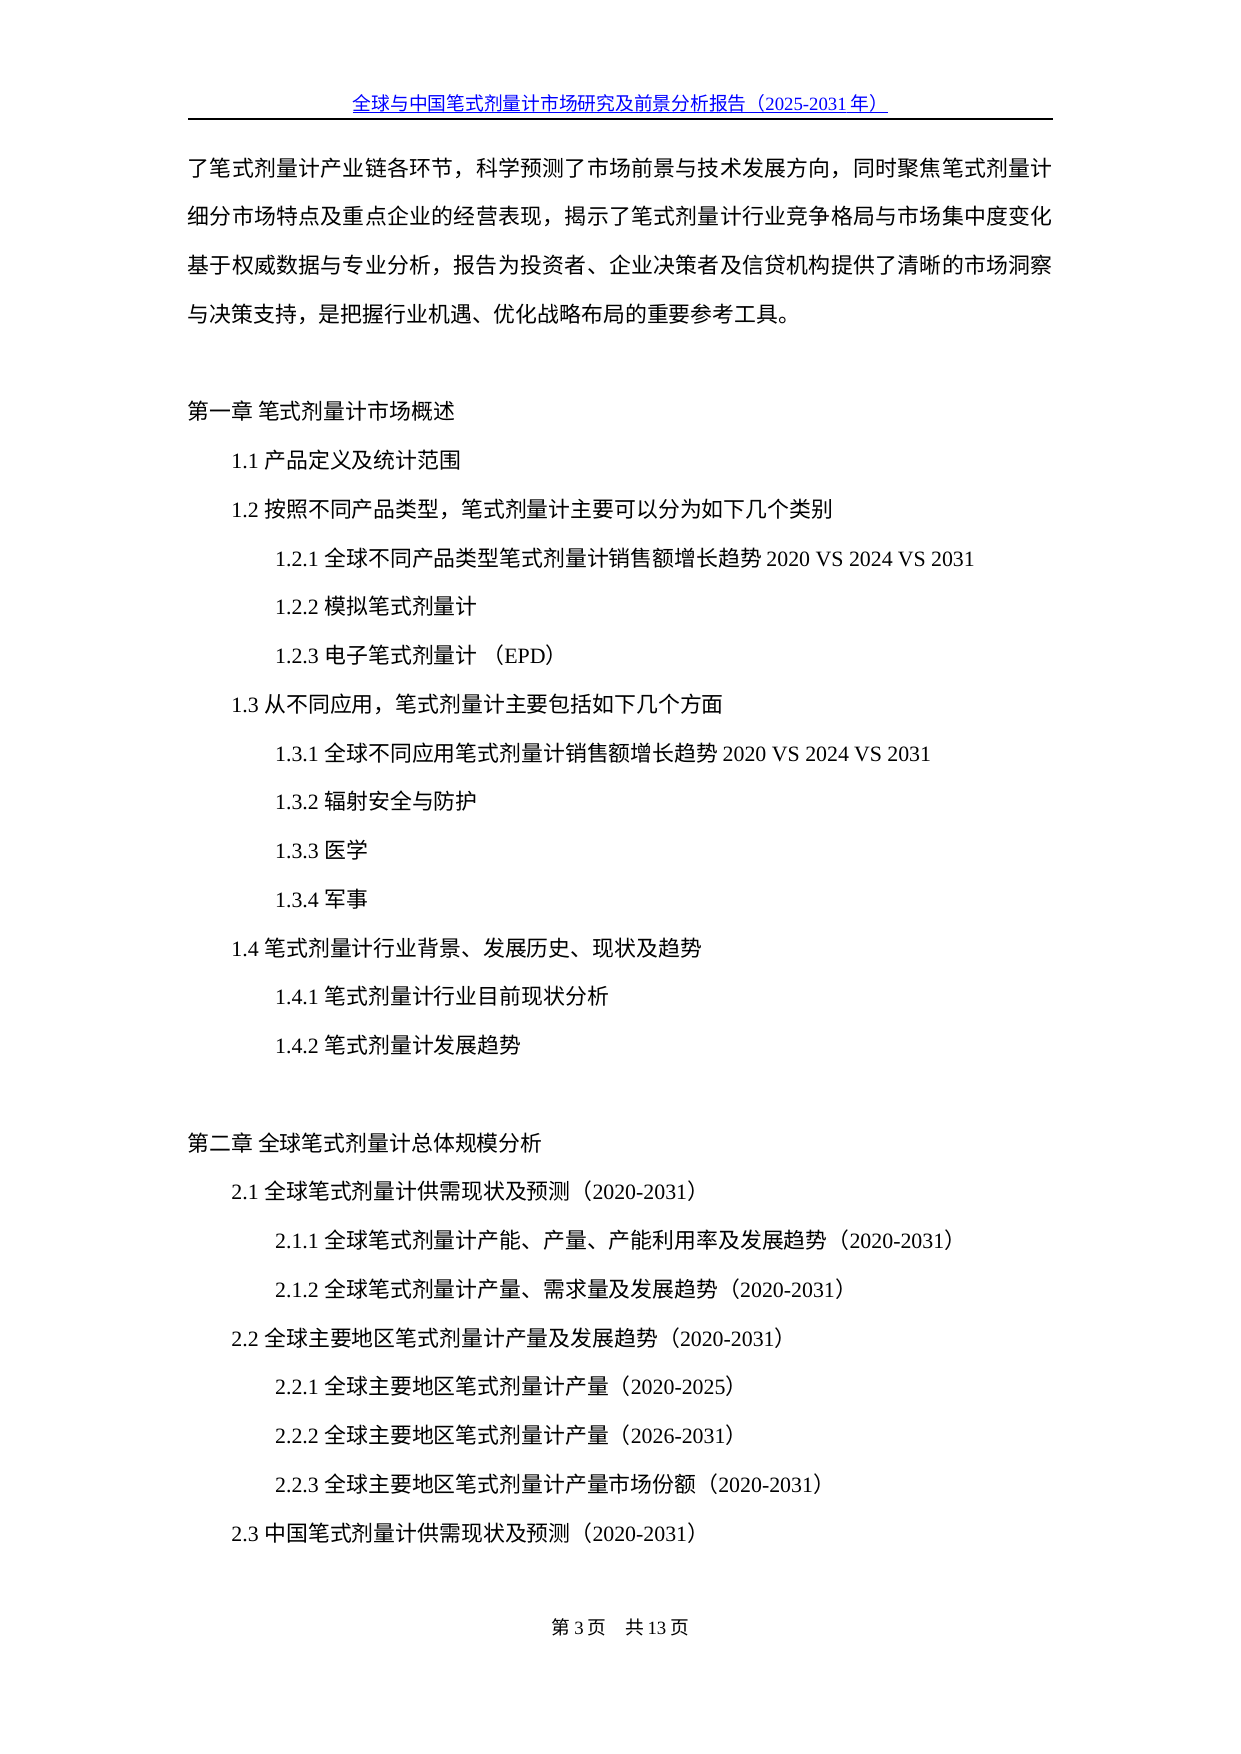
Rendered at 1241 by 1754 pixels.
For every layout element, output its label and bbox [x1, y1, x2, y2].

text [187, 150, 1053, 1548]
